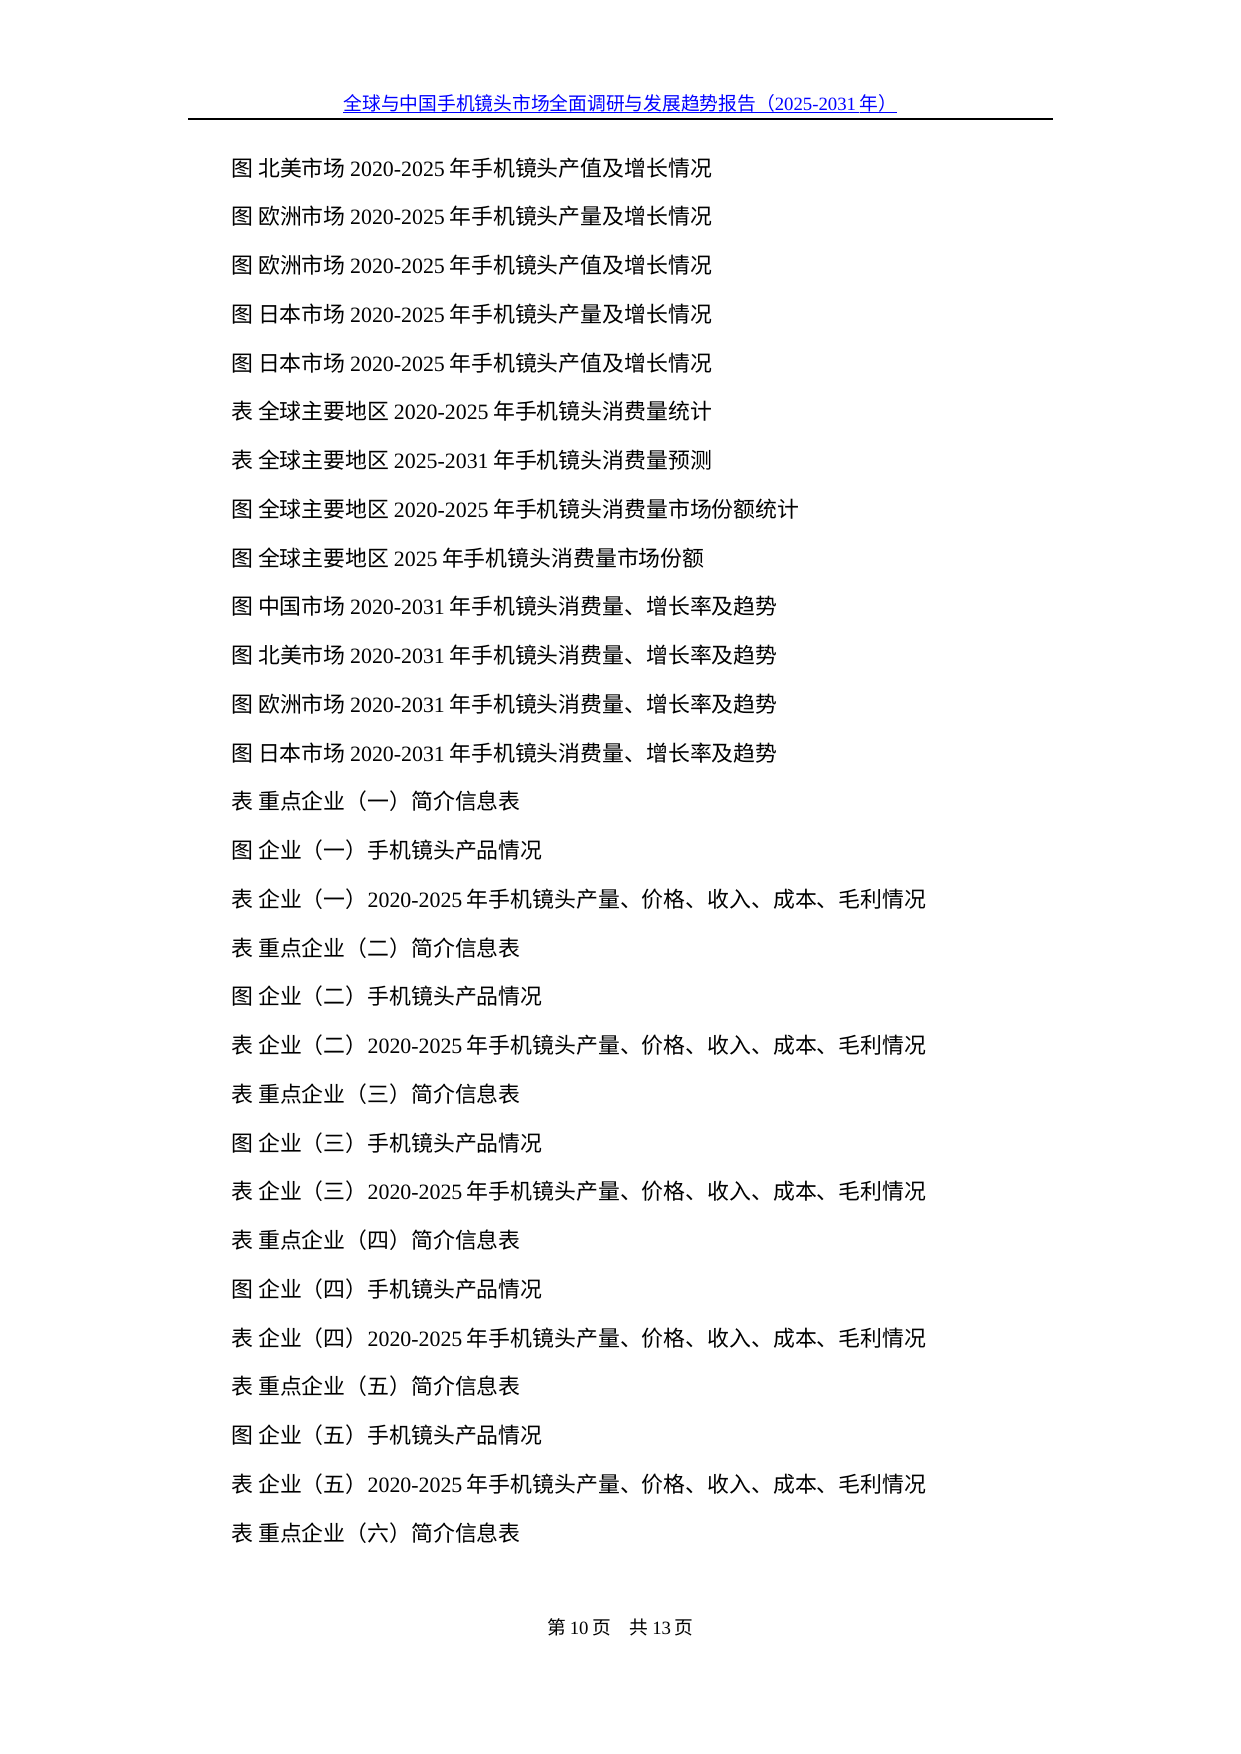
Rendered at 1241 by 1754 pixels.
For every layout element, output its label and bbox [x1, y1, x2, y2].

text [187, 150, 1053, 1548]
